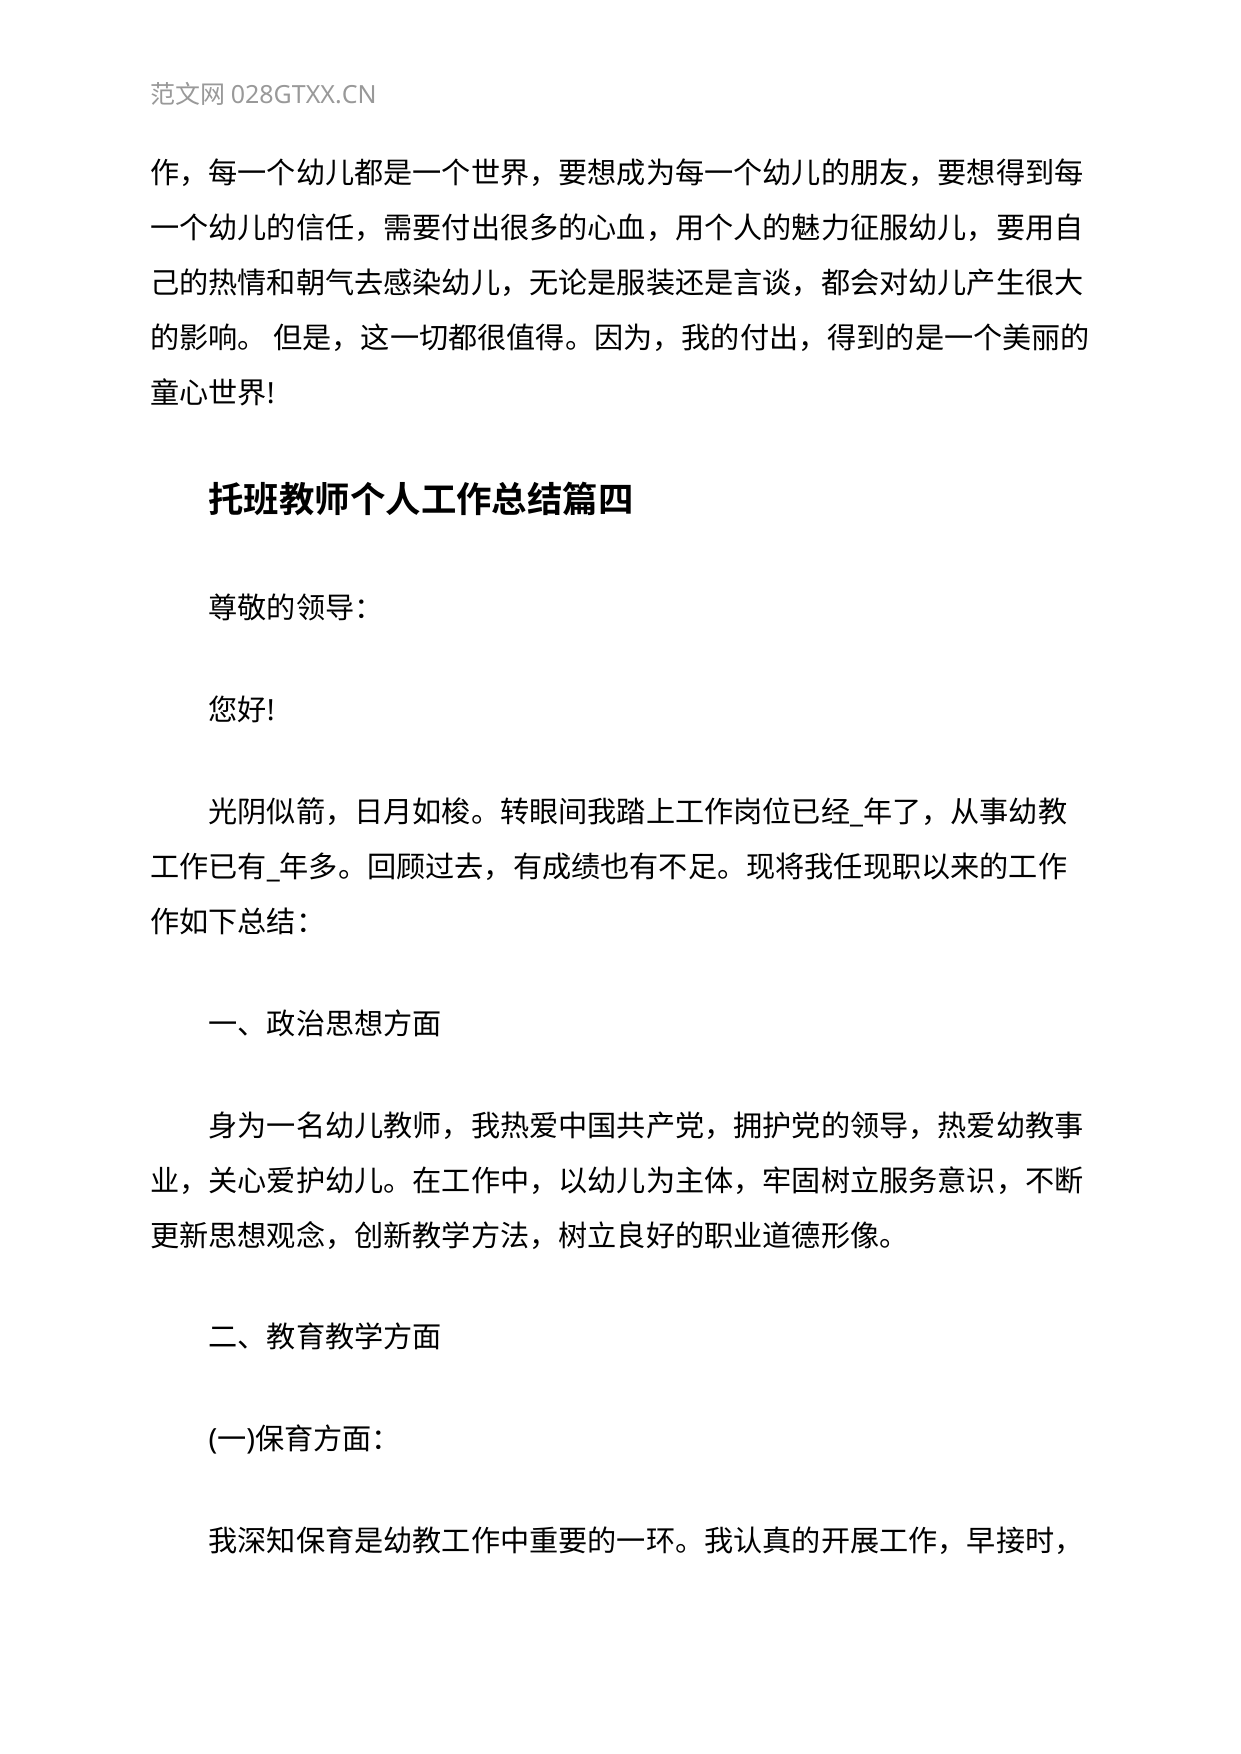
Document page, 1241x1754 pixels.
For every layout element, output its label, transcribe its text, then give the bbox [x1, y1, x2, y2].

text 尊敬的领导： [150, 585, 1090, 627]
text 托班教师个人工作总结篇四 [150, 472, 1090, 523]
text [150, 150, 1090, 412]
text 二、教育教学方面 [150, 1314, 1090, 1356]
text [150, 1518, 1090, 1560]
text 光阴似箭，日月如梭。转眼间我踏上工作岗位已经_年了，从事幼教工作已有_年多。回顾过去，有成绩也有不足。现将我任现职以来的工作作如下总结： [150, 789, 1090, 941]
text 身为一名幼儿教师，我热爱中国共产党，拥护党的领导，热爱幼教事业，关心爱护幼儿。在工作中，以幼儿为主体，牢固树立服务意识，不断更新思想观念，创新教学方法，树立良好的职业道德形像。 [150, 1102, 1090, 1254]
text (一)保育方面： [150, 1416, 1090, 1458]
text 一、政治思想方面 [150, 1001, 1090, 1043]
text 您好! [150, 687, 1090, 729]
